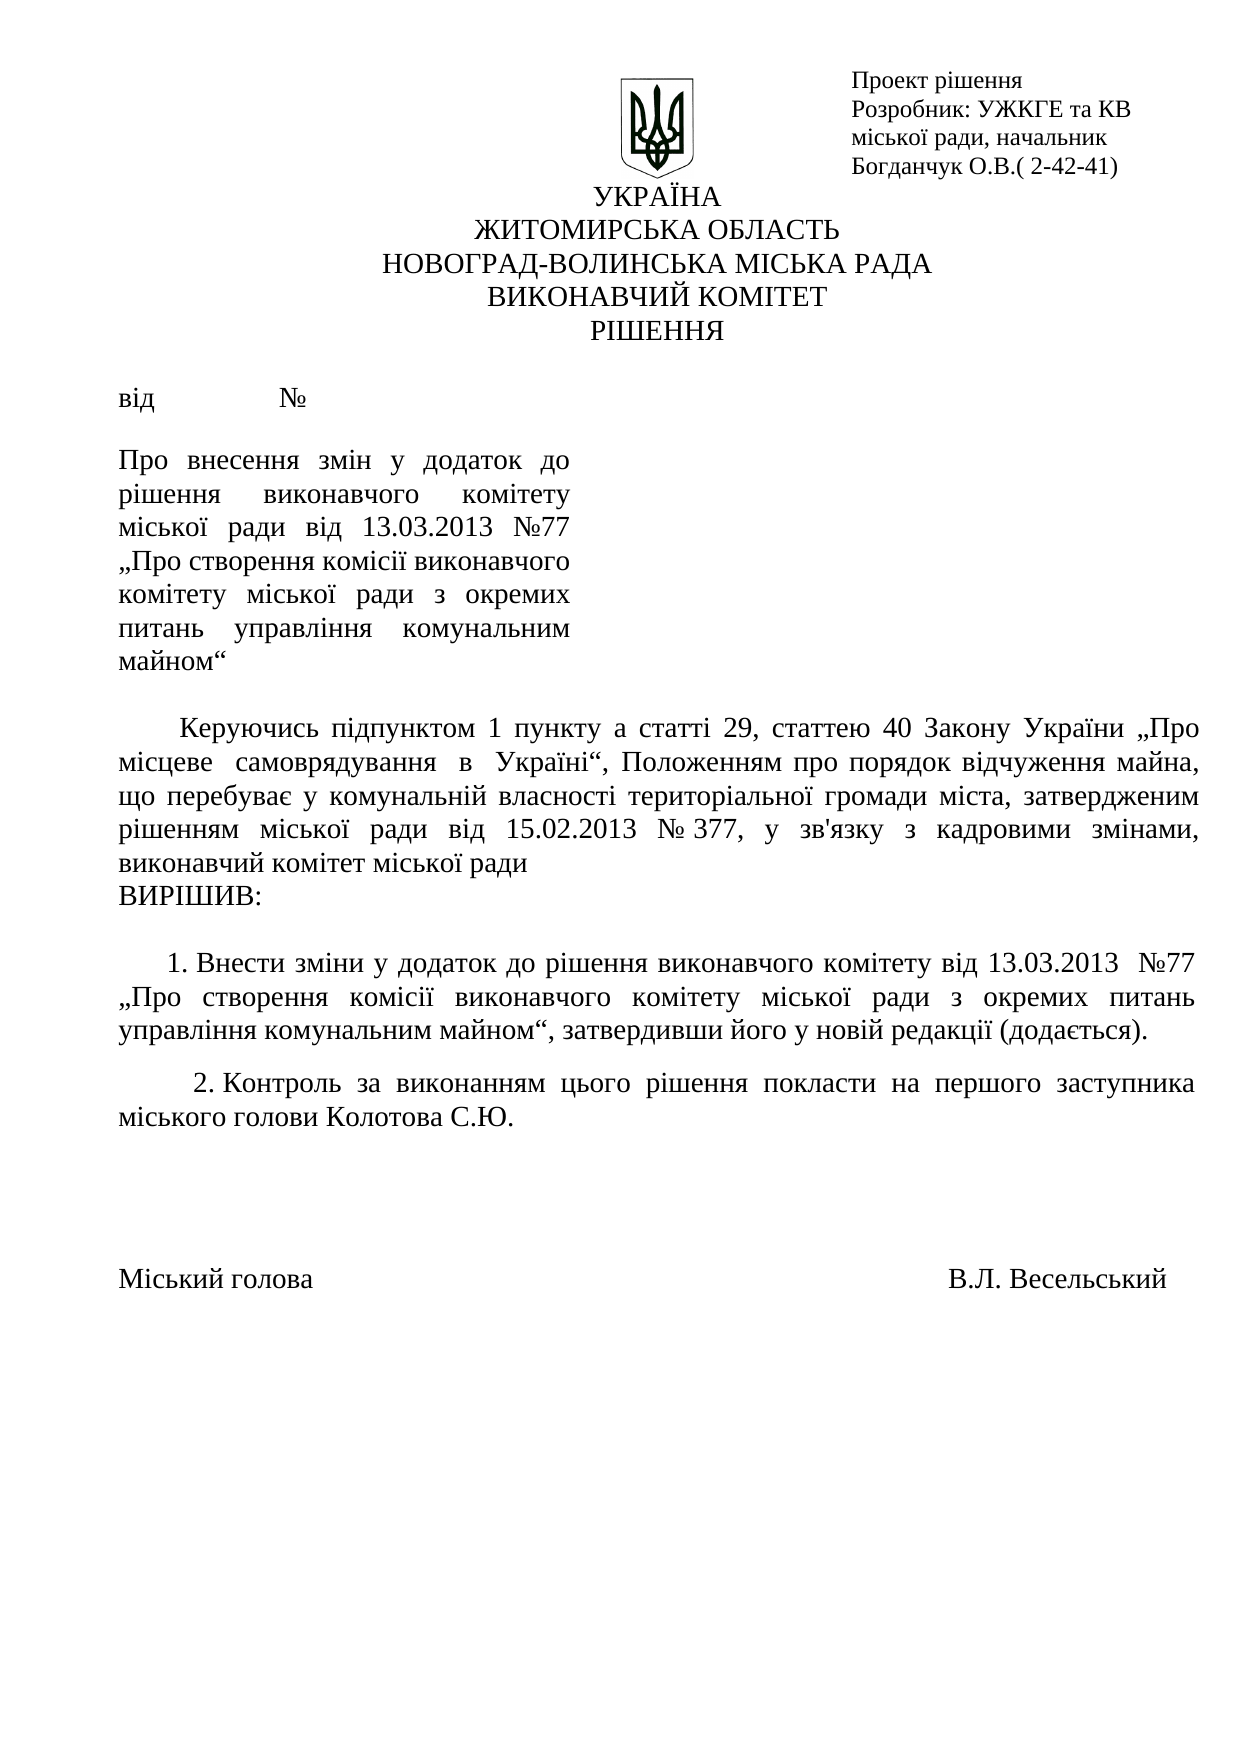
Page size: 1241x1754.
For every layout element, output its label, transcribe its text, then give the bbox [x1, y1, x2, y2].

text Міський голова В.Л. Весельський [118, 1262, 1183, 1295]
text НОВОГРАД-ВОЛИНСЬКА МІСЬКА РАДА [118, 246, 1196, 279]
text 1. Внести зміни у додаток до рішення виконавчого комітету від 13.03.2013 №77 „Про створення комісії виконавчого комітету міської ради з окремих питань управління комунальним майном“, затвердивши його у новій редакції (додається). [118, 945, 1196, 1046]
text УКРАЇНА [118, 179, 1196, 212]
picture [620, 78, 694, 179]
text від № [118, 380, 1196, 413]
text ВИРІШИВ: [118, 878, 1196, 912]
text ЖИТОМИРСЬКА ОБЛАСТЬ [118, 212, 1196, 246]
text Про внесення змін у додаток до рішення виконавчого комітету міської ради від 13.03.2013 №77 „Про створення комісії виконавчого комітету міської ради з окремих питань управління комунальним майном“ [118, 442, 571, 677]
text РІШЕННЯ [118, 313, 1196, 346]
text ВИКОНАВЧИЙ КОМІТЕТ [118, 279, 1196, 313]
text Керуючись підпунктом 1 пункту а статті 29, статтею 40 Закону України „Про місцеве самоврядування в Україні“, Положенням про порядок відчуження майна, що перебуває у комунальній власності територіальної громади міста, затвердженим рішенням міської ради від 15.02.2013 № 377, у зв'язку з кадровими змінами, виконавчий комітет міської ради [118, 711, 1200, 878]
text 2. Контроль за виконанням цього рішення покласти на першого заступника міського голови Колотова С.Ю. [118, 1065, 1196, 1132]
